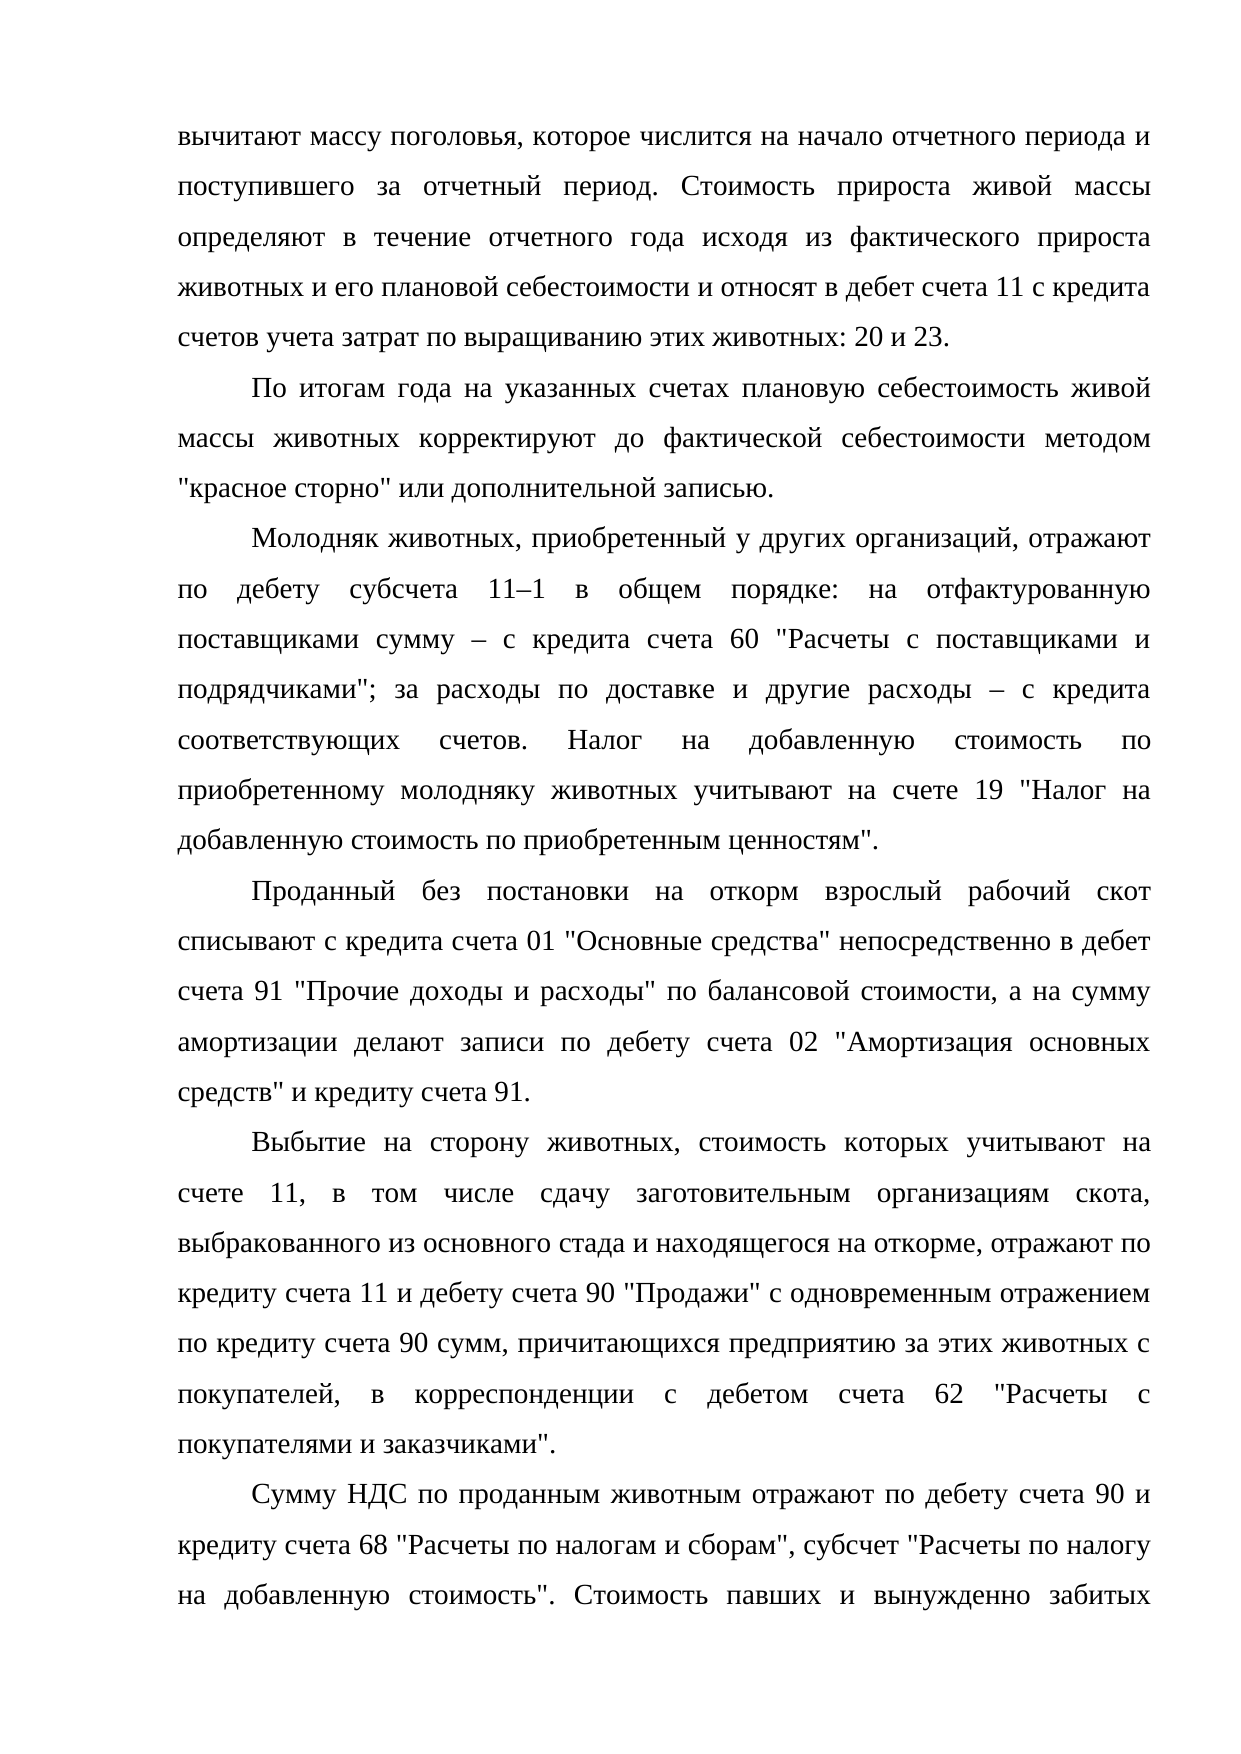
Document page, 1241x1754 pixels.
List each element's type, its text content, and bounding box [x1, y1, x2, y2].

text Молодняк животных, приобретенный у других организаций, отражают по дебету субсчета 11–1 в общем порядке: на отфактурованную поставщиками сумму – с кредита счета 60 "Расчеты с поставщиками и подрядчиками"; за расходы по доставке и другие расходы – с кредита соответствующих счетов. Налог на добавленную стоимость по приобретенному молодняку животных учитывают на счете 19 "Налог на добавленную стоимость по приобретенным ценностям". [177, 521, 1152, 856]
text По итогам года на указанных счетах плановую себестоимость живой массы животных корректируют до фактической себестоимости методом "красное сторно" или дополнительной записью. [177, 370, 1152, 504]
text Проданный без постановки на откорм взрослый рабочий скот списывают с кредита счета 01 "Основные средства" непосредственно в дебет счета 91 "Прочие доходы и расходы" по балансовой стоимости, а на сумму амортизации делают записи по дебету счета 02 "Амортизация основных средств" и кредиту счета 91. [177, 873, 1152, 1108]
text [177, 1477, 1152, 1611]
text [177, 118, 1152, 353]
text Выбытие на сторону животных, стоимость которых учитывают на счете 11, в том числе сдачу заготовительным организациям скота, выбракованного из основного стада и находящегося на откорме, отражают по кредиту счета 11 и дебету счета 90 "Продажи" с одновременным отражением по кредиту счета 90 сумм, причитающихся предприятию за этих животных с покупателей, в корреспонденции с дебетом счета 62 "Расчеты с покупателями и заказчиками". [177, 1124, 1152, 1460]
